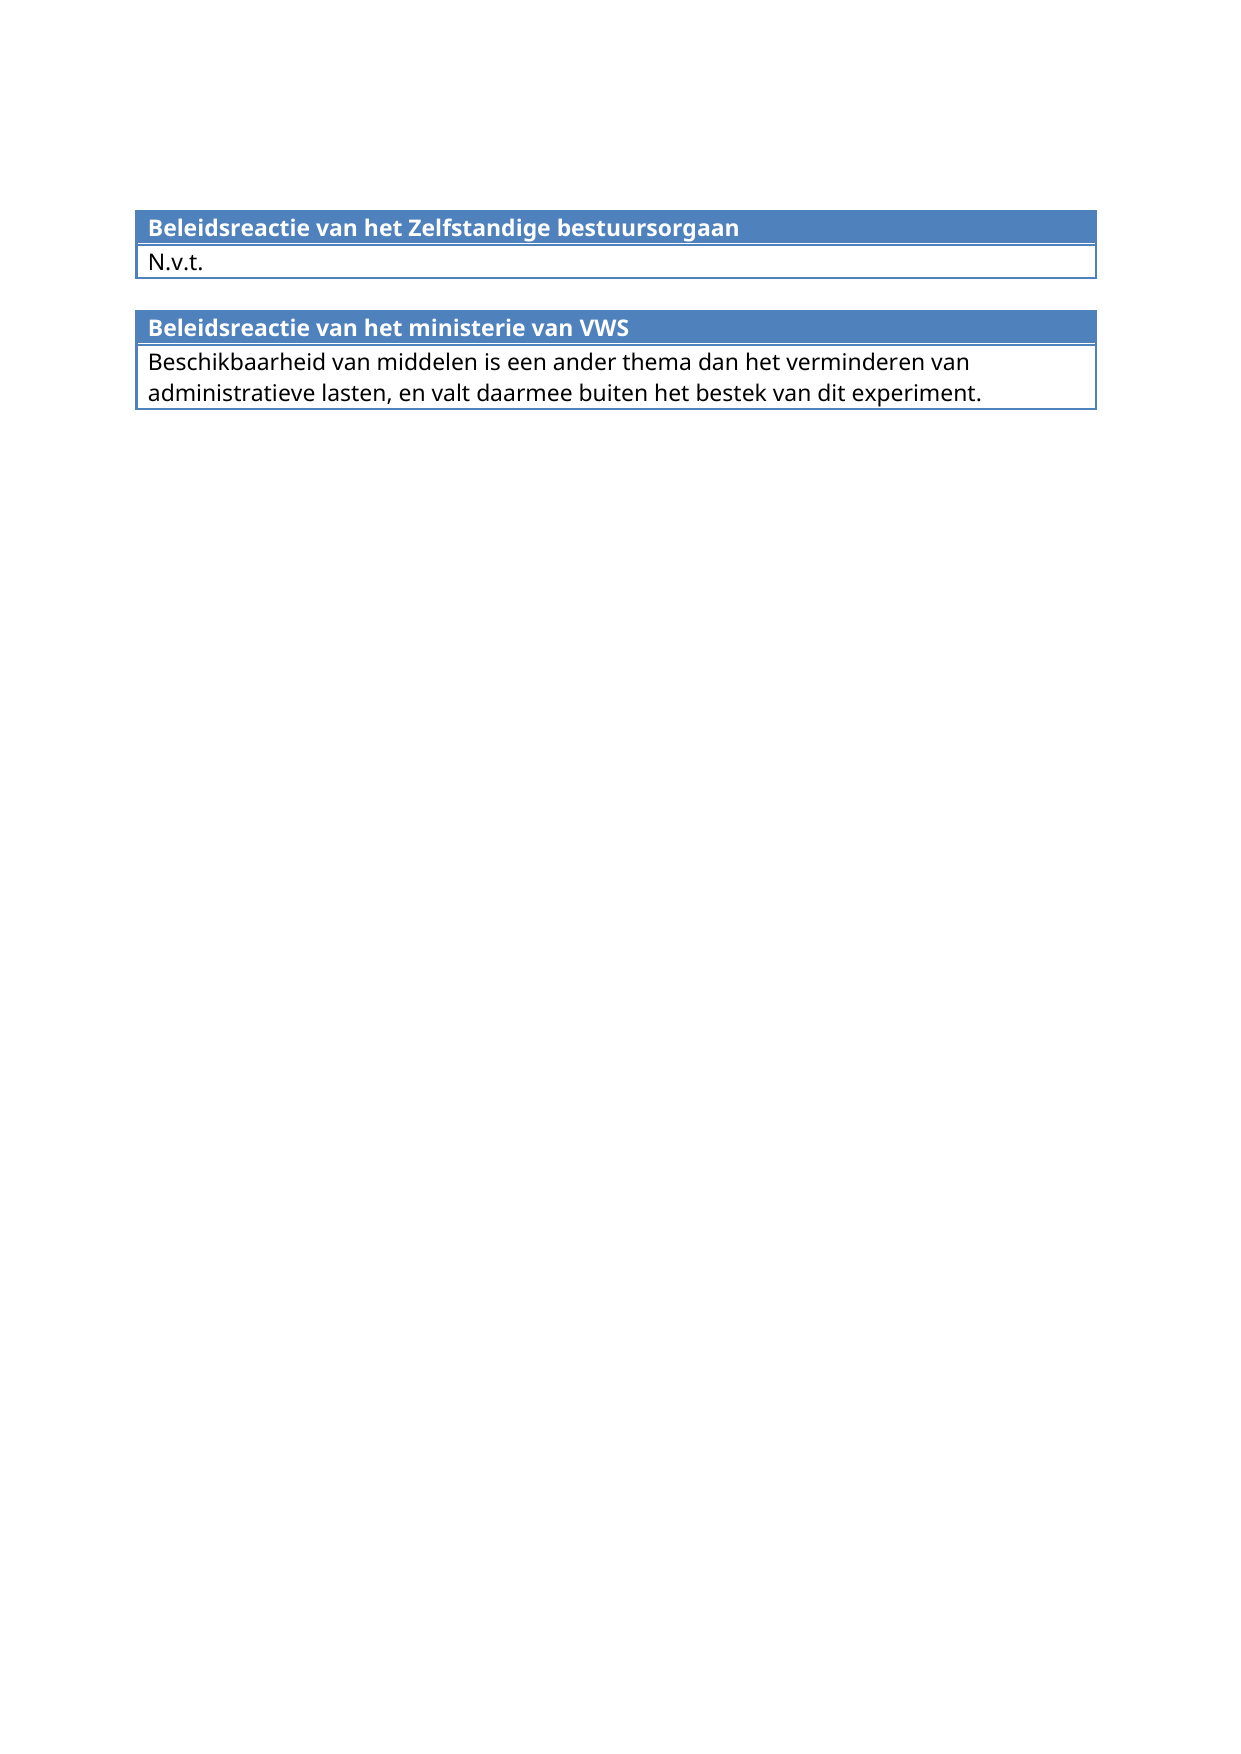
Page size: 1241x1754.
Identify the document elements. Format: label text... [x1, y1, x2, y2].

table_cell N.v.t. [138, 246, 1095, 277]
table_cell Beschikbaarheid van middelen is een ander thema dan het verminderen van administratieve lasten, en valt daarmee buiten het bestek van dit experiment. [138, 346, 1095, 408]
table_header Beleidsreactie van het Zelfstandige bestuursorgaan [138, 212, 1095, 243]
table_header Beleidsreactie van het ministerie van VWS [138, 312, 1095, 343]
